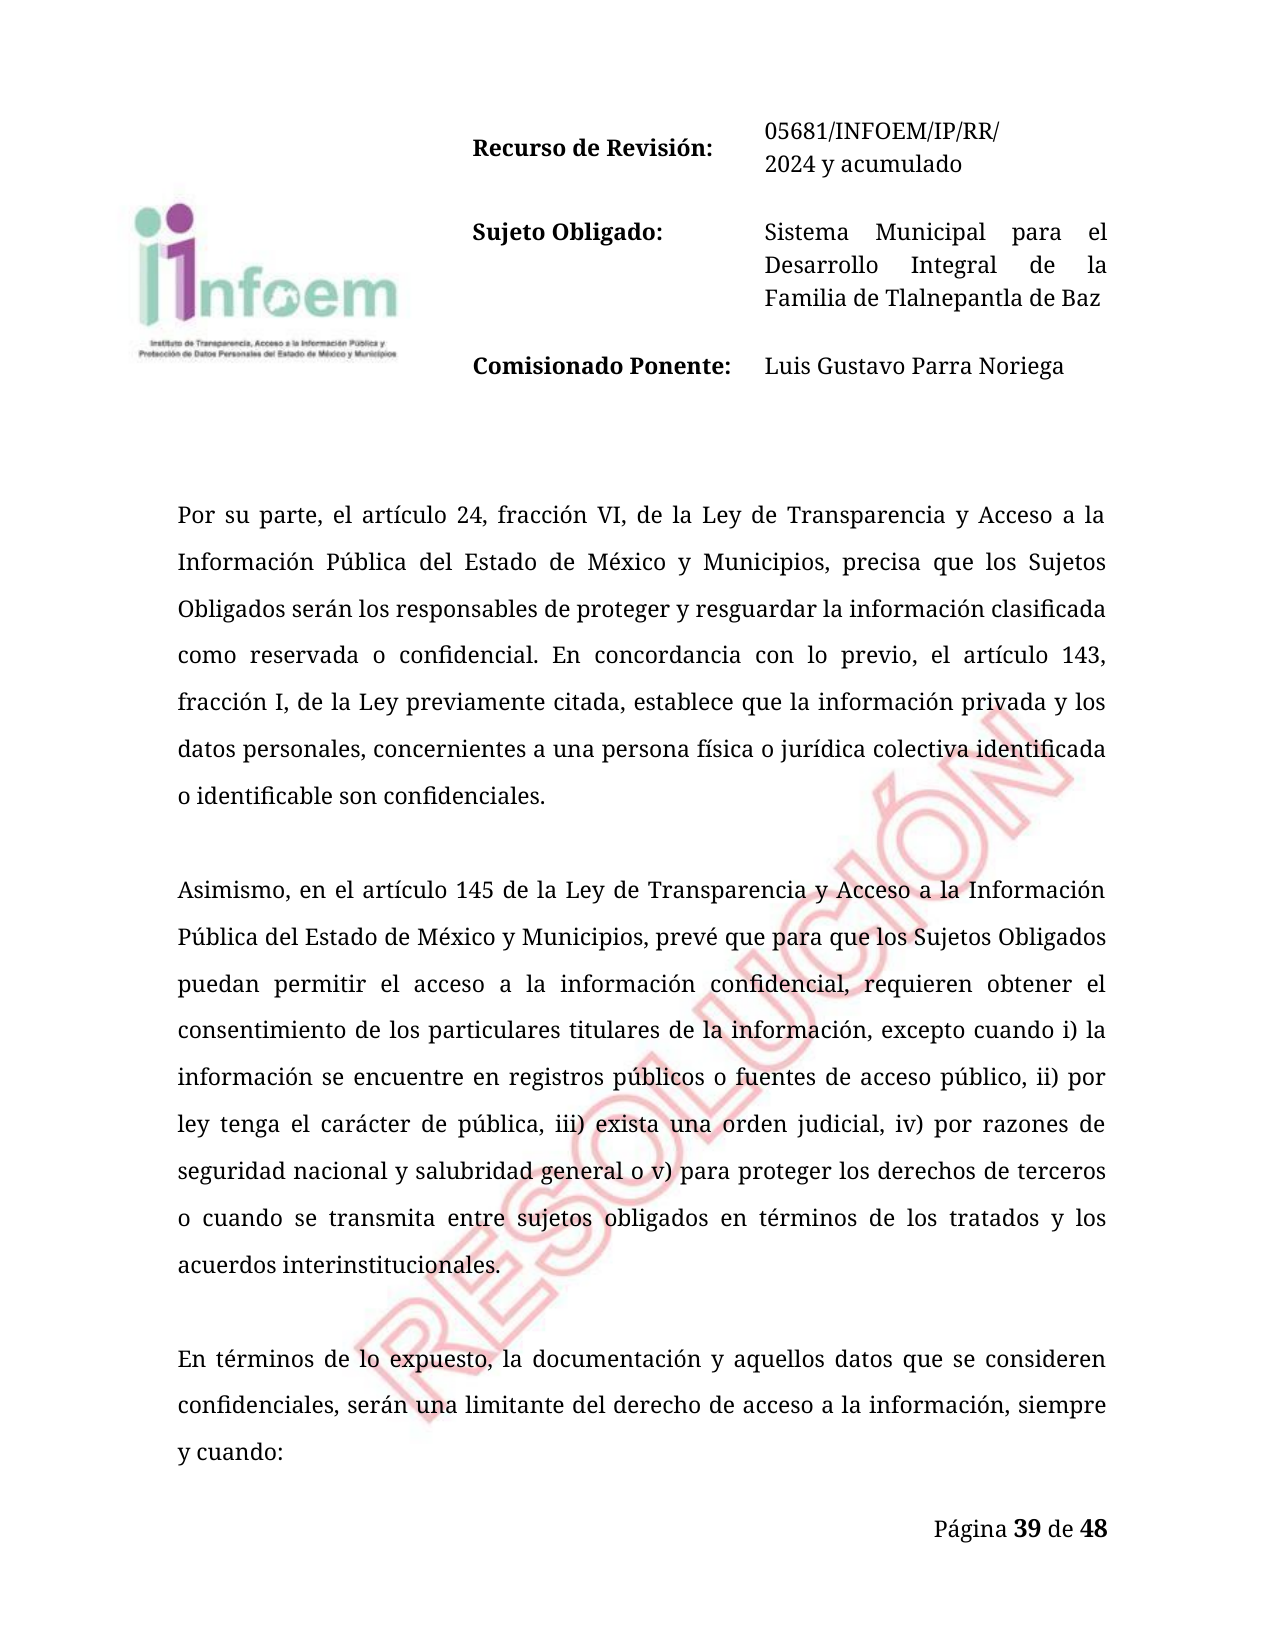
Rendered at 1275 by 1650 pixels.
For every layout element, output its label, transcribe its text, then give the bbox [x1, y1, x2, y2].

picture [5, 138, 1275, 1650]
text Asimismo, en el artículo 145 de la Ley de Transparencia y Acceso a la Información Pública del Estado de México y Municipios, prevé que para que los Sujetos Obligados puedan permitir el acceso a la información confidencial, requieren obtener el consentimiento de los particulares titulares de la información, excepto cuando i) la información se encuentre en registros públicos o fuentes de acceso público, ii) por ley tenga el carácter de pública, iii) exista una orden judicial, iv) por razones de seguridad nacional y salubridad general o v) para proteger los derechos de terceros o cuando se transmita entre sujetos obligados en términos de los tratados y los acuerdos interinstitucionales. [177, 874, 1107, 1280]
text Por su parte, el artículo 24, fracción VI, de la Ley de Transparencia y Acceso a la Información Pública del Estado de México y Municipios, precisa que los Sujetos Obligados serán los responsables de proteger y resguardar la información clasificada como reservada o confidencial. En concordancia con lo previo, el artículo 143, fracción I, de la Ley previamente citada, establece que la información privada y los datos personales, concernientes a una persona física o jurídica colectiva identificada o identificable son confidenciales. [177, 499, 1107, 811]
text En términos de lo expuesto, la documentación y aquellos datos que se consideren confidenciales, serán una limitante del derecho de acceso a la información, siempre y cuando: [177, 1343, 1107, 1468]
